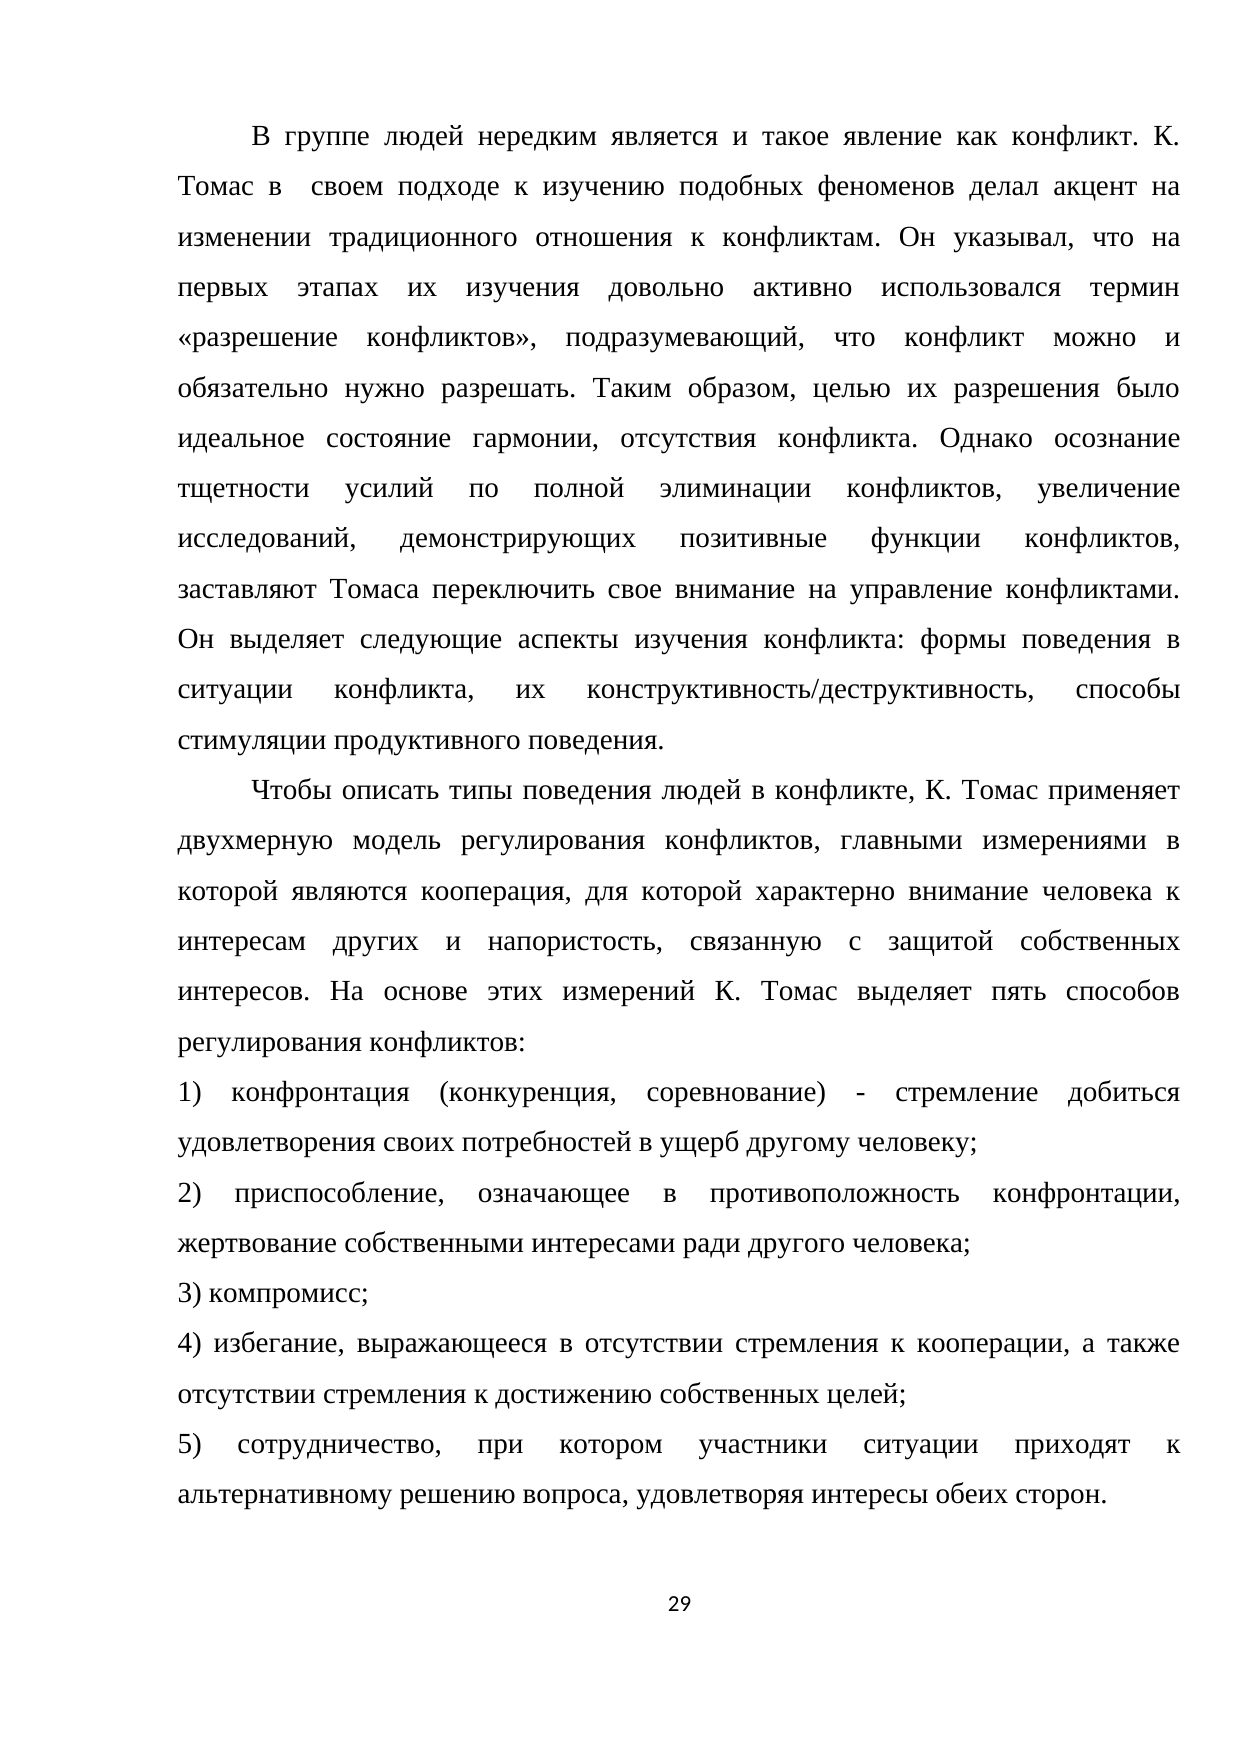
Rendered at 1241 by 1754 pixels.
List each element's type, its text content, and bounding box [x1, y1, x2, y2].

text В группе людей нередким является и такое явление как конфликт. К. Томас в своем подходе к изучению подобных феноменов делал акцент на изменении традиционного отношения к конфликтам. Он указывал, что на первых этапах их изучения довольно активно использовался термин «разрешение конфликтов», подразумевающий, что конфликт можно и обязательно нужно разрешать. Таким образом, целью их разрешения было идеальное состояние гармонии, отсутствия конфликта. Однако осознание тщетности усилий по полной элиминации конфликтов, увеличение исследований, демонстрирующих позитивные функции конфликтов, заставляют Томаса переключить свое внимание на управление конфликтами. Он выделяет следующие аспекты изучения конфликта: формы поведения в ситуации конфликта, их конструктивность/деструктивность, способы стимуляции продуктивного поведения. [177, 118, 1181, 755]
text 5) сотрудничество, при котором участники ситуации приходят к альтернативному решению вопроса, удовлетворяя интересы обеих сторон. [177, 1426, 1181, 1510]
text 2) приспособление, означающее в противоположность конфронтации, жертвование собственными интересами ради другого человека; [177, 1175, 1181, 1258]
text 4) избегание, выражающееся в отсутствии стремления к кооперации, а также отсутствии стремления к достижению собственных целей; [177, 1326, 1181, 1409]
text 3) компромисс; [177, 1275, 1181, 1309]
text Чтобы описать типы поведения людей в конфликте, К. Томас применяет двухмерную модель регулирования конфликтов, главными измерениями в которой являются кооперация, для которой характерно внимание человека к интересам других и напористость, связанную с защитой собственных интересов. На основе этих измерений К. Томас выделяет пять способов регулирования конфликтов: [177, 772, 1181, 1057]
text 1) конфронтация (конкуренция, соревнование) - стремление добиться удовлетворения своих потребностей в ущерб другому человеку; [177, 1074, 1181, 1158]
